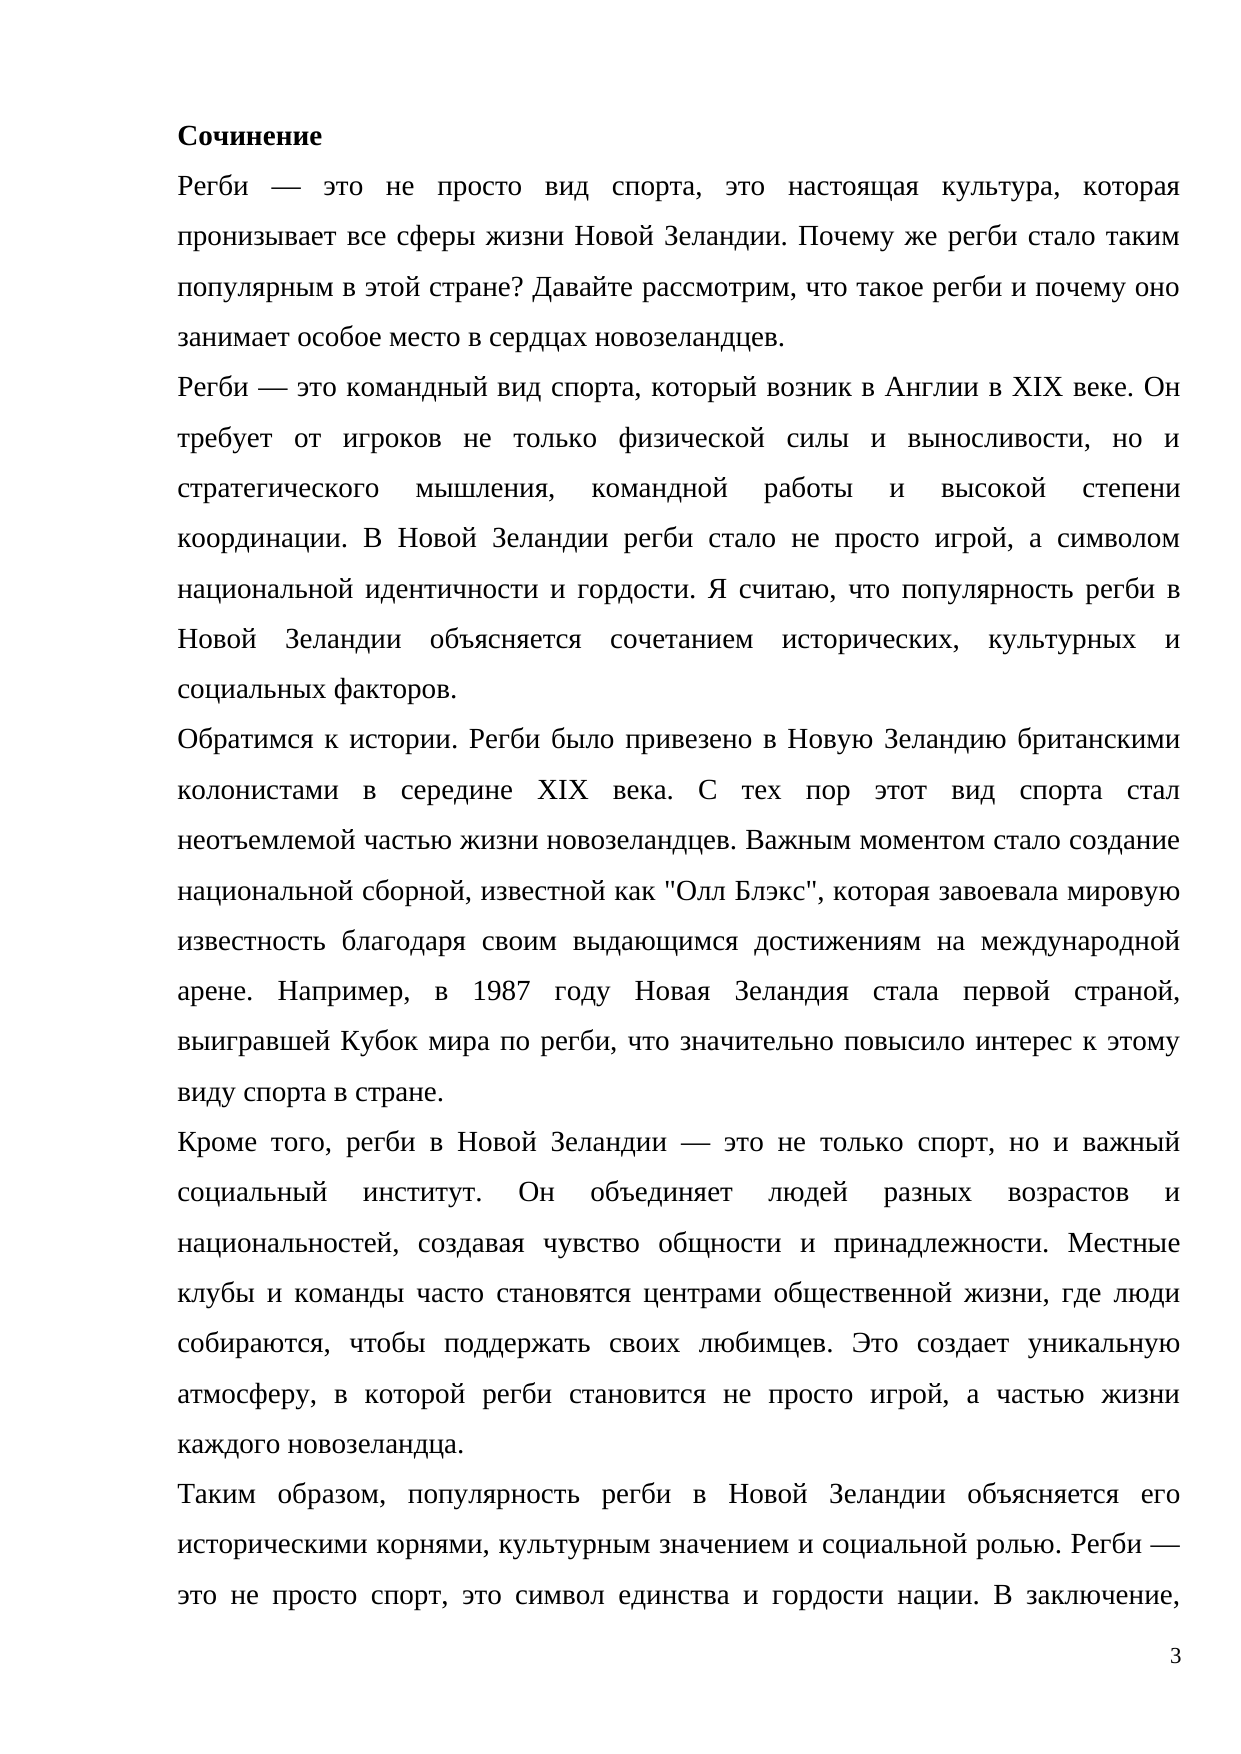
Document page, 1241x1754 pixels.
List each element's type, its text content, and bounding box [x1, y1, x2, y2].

text Регби — это не просто вид спорта, это настоящая культура, которая пронизывает все сферы жизни Новой Зеландии. Почему же регби стало таким популярным в этой стране? Давайте рассмотрим, что такое регби и почему оно занимает особое место в сердцах новозеландцев. [177, 168, 1181, 353]
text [177, 1476, 1181, 1611]
text Кроме того, регби в Новой Зеландии — это не только спорт, но и важный социальный институт. Он объединяет людей разных возрастов и национальностей, создавая чувство общности и принадлежности. Местные клубы и команды часто становятся центрами общественной жизни, где люди собираются, чтобы поддержать своих любимцев. Это создает уникальную атмосферу, в которой регби становится не просто игрой, а частью жизни каждого новозеландца. [177, 1124, 1181, 1459]
subtitle Сочинение [177, 118, 1181, 152]
text Регби — это командный вид спорта, который возник в Англии в XIX веке. Он требует от игроков не только физической силы и выносливости, но и стратегического мышления, командной работы и высокой степени координации. В Новой Зеландии регби стало не просто игрой, а символом национальной идентичности и гордости. Я считаю, что популярность регби в Новой Зеландии объясняется сочетанием исторических, культурных и социальных факторов. [177, 369, 1181, 705]
text Обратимся к истории. Регби было привезено в Новую Зеландию британскими колонистами в середине XIX века. С тех пор этот вид спорта стал неотъемлемой частью жизни новозеландцев. Важным моментом стало создание национальной сборной, известной как "Олл Блэкс", которая завоевала мировую известность благодаря своим выдающимся достижениям на международной арене. Например, в 1987 году Новая Зеландия стала первой страной, выигравшей Кубок мира по регби, что значительно повысило интерес к этому виду спорта в стране. [177, 722, 1181, 1107]
